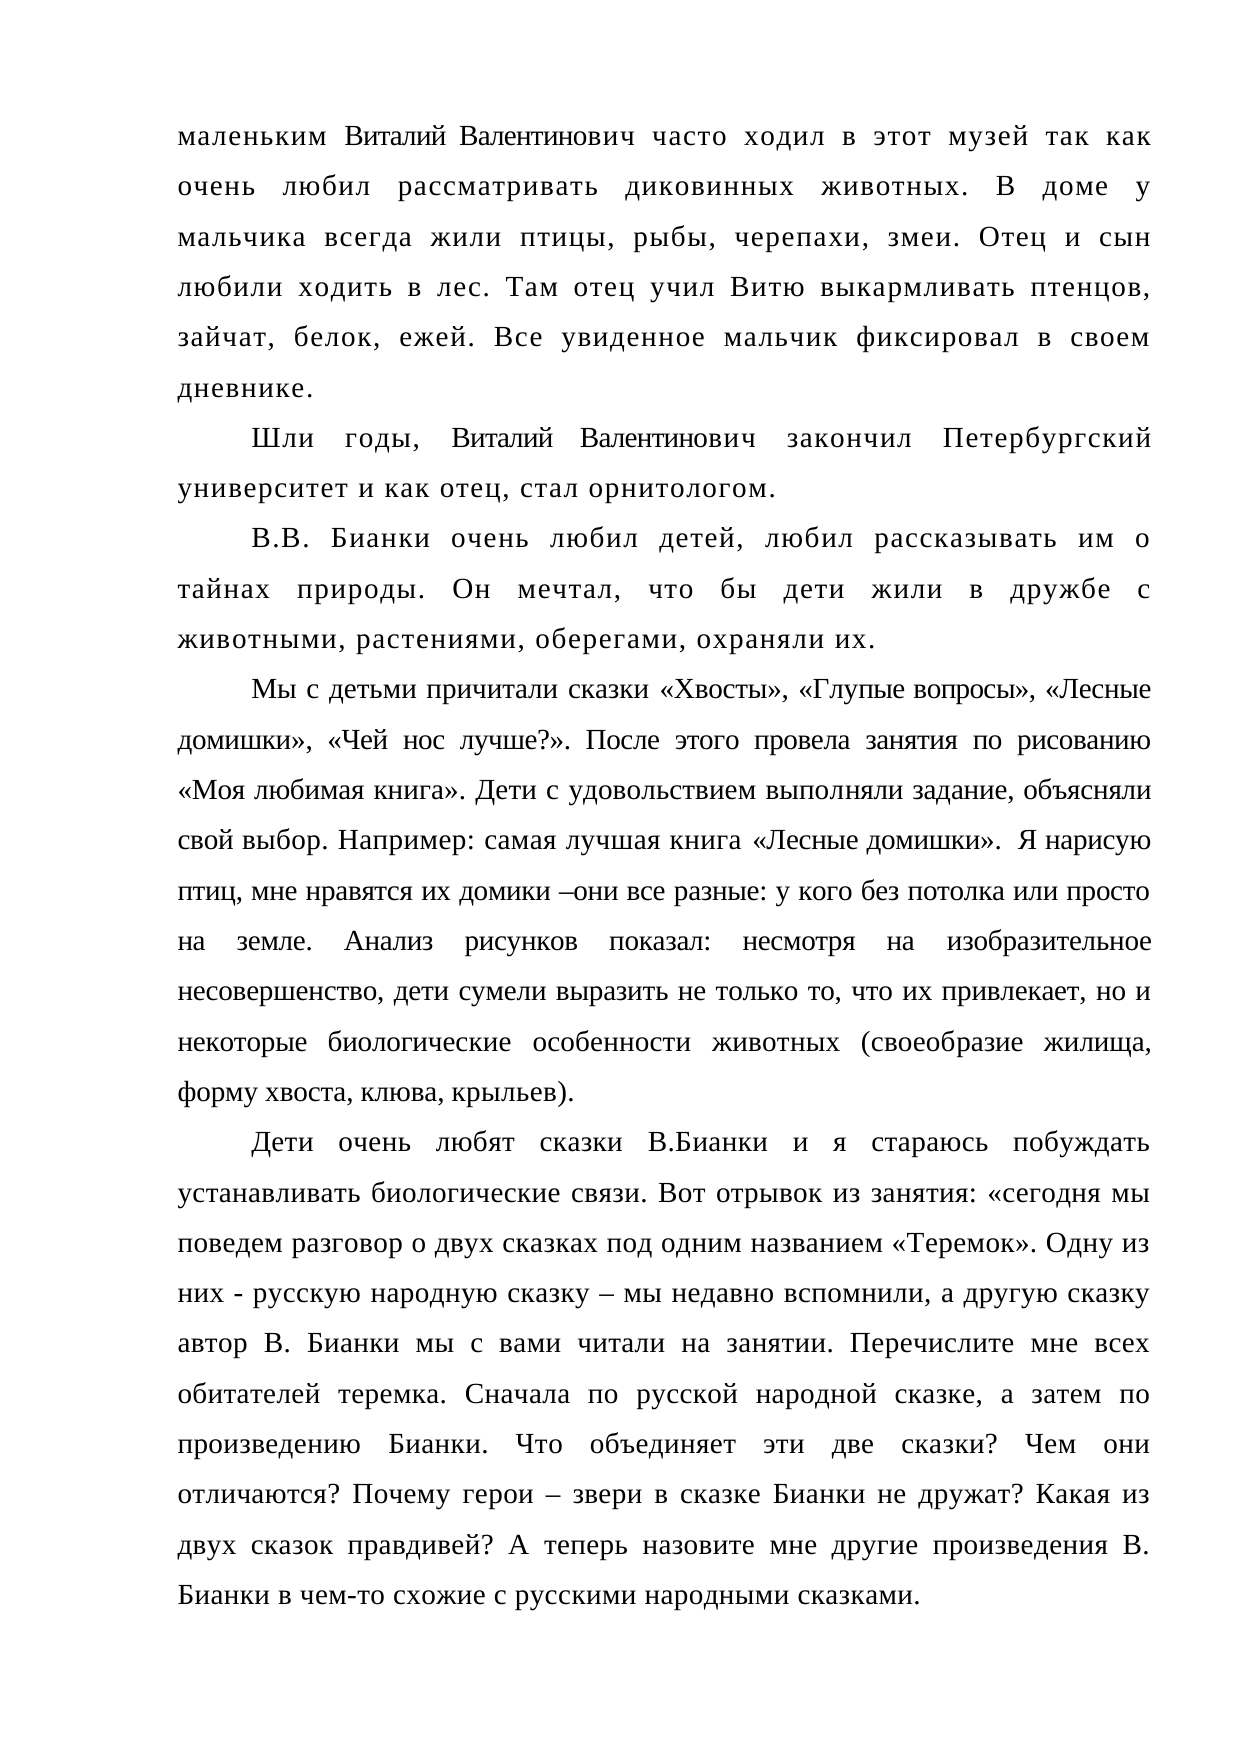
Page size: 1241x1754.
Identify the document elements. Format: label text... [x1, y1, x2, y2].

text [177, 118, 1152, 403]
text В.В. Бианки очень любил детей, любил рассказывать им о тайнах природы. Он мечтал, что бы дети жили в дружбе с животными, растениями, оберегами, охраняли их. [177, 521, 1152, 655]
text Дети очень любят сказки В.Бианки и я стараюсь побуждать устанавливать биологические связи. Вот отрывок из занятия: «сегодня мы поведем разговор о двух сказках под одним названием «Теремок». Одну из них - русскую народную сказку – мы недавно вспомнили, а другую сказку автор В. Бианки мы с вами читали на занятии. Перечислите мне всех обитателей теремка. Сначала по русской народной сказке, а затем по произведению Бианки. Что объединяет эти две сказки? Чем они отличаются? Почему герои – звери в сказке Бианки не дружат? Какая из двух сказок правдивей? А теперь назовите мне другие произведения В. Бианки в чем-то схожие с русскими народными сказками. [177, 1124, 1152, 1611]
text Шли годы, Виталий Валентинович закончил Петербургский университет и как отец, стал орнитологом. [177, 420, 1152, 504]
text Мы с детьми причитали сказки «Хвосты», «Глупые вопросы», «Лесные домишки», «Чей нос лучше?». После этого провела занятия по рисованию «Моя любимая книга». Дети с удовольствием выполняли задание, объясняли свой выбор. Например: самая лучшая книга «Лесные домишки». Я нарисую птиц, мне нравятся их домики –они все разные: у кого без потолка или просто на земле. Анализ рисунков показал: несмотря на изобразительное несовершенство, дети сумели выразить не только то, что их привлекает, но и некоторые биологические особенности животных (своеобразие жилища, форму хвоста, клюва, крыльев). [177, 672, 1152, 1108]
